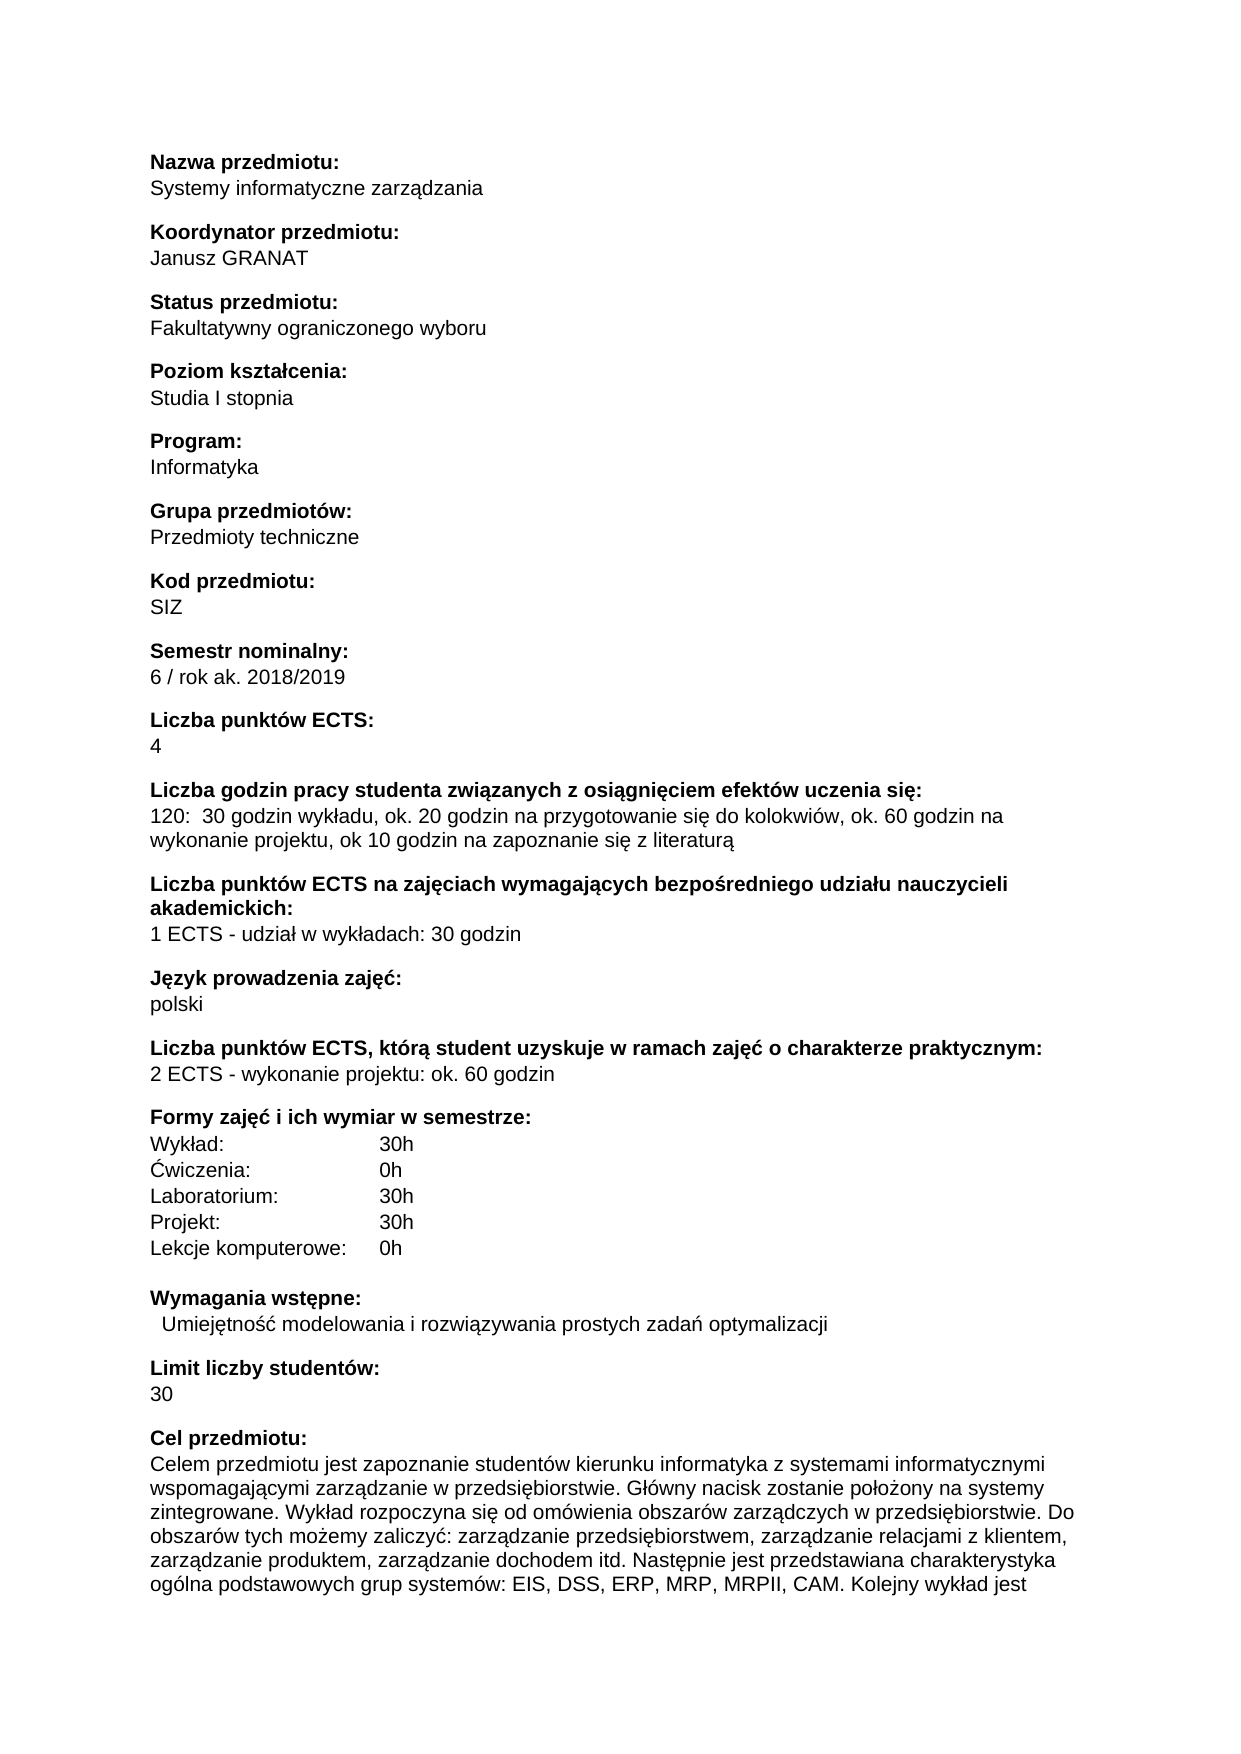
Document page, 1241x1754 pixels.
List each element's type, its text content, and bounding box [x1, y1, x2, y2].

table_cell Laboratorium: [140, 1184, 367, 1208]
table_header 30h [369, 1132, 597, 1156]
text 30 [150, 1382, 1090, 1406]
text Studia I stopnia [150, 385, 1090, 409]
text Liczba godzin pracy studenta związanych z osiągnięciem efektów uczenia się: [150, 778, 1090, 802]
text Przedmioty techniczne [150, 525, 1090, 549]
text Koordynator przedmiotu: [150, 220, 1090, 244]
text Informatyka [150, 455, 1090, 479]
text Liczba punktów ECTS, którą student uzyskuje w ramach zajęć o charakterze praktycznym: [150, 1035, 1090, 1059]
table_cell 30h [369, 1182, 597, 1208]
table_header Wykład: [140, 1132, 367, 1156]
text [150, 1452, 1090, 1595]
text Nazwa przedmiotu: [150, 150, 1090, 174]
table_cell 0h [369, 1156, 597, 1182]
table_cell Projekt: [140, 1210, 367, 1234]
text 2 ECTS - wykonanie projektu: ok. 60 godzin [150, 1061, 1090, 1085]
table_cell 30h [369, 1208, 597, 1234]
text Wymagania wstępne: [150, 1286, 1090, 1310]
text Liczba punktów ECTS: [150, 708, 1090, 732]
text SIZ [150, 595, 1090, 619]
text Kod przedmiotu: [150, 569, 1090, 593]
text Program: [150, 429, 1090, 453]
text 4 [150, 734, 1090, 758]
text Formy zajęć i ich wymiar w semestrze: [150, 1105, 1090, 1129]
text Limit liczby studentów: [150, 1356, 1090, 1380]
text 120: 30 godzin wykładu, ok. 20 godzin na przygotowanie się do kolokwiów, ok. 60 godzin na wykonanie projektu, ok 10 godzin na zapoznanie się z literaturą [150, 804, 1090, 852]
text Grupa przedmiotów: [150, 499, 1090, 523]
text 1 ECTS - udział w wykładach: 30 godzin [150, 922, 1090, 946]
text Status przedmiotu: [150, 289, 1090, 313]
table_cell Lekcje komputerowe: [140, 1236, 367, 1260]
text polski [150, 992, 1090, 1016]
text Janusz GRANAT [150, 246, 1090, 270]
table_cell 0h [369, 1234, 597, 1260]
text Semestr nominalny: [150, 638, 1090, 662]
text Systemy informatyczne zarządzania [150, 176, 1090, 200]
text Cel przedmiotu: [150, 1426, 1090, 1449]
text Fakultatywny ograniczonego wyboru [150, 316, 1090, 339]
text Język prowadzenia zajęć: [150, 966, 1090, 989]
text Liczba punktów ECTS na zajęciach wymagających bezpośredniego udziału nauczycieli akademickich: [150, 872, 1090, 920]
text 6 / rok ak. 2018/2019 [150, 664, 1090, 688]
text Umiejętność modelowania i rozwiązywania prostych zadań optymalizacji [150, 1312, 1090, 1336]
table_cell Ćwiczenia: [140, 1158, 367, 1182]
text Poziom kształcenia: [150, 359, 1090, 383]
